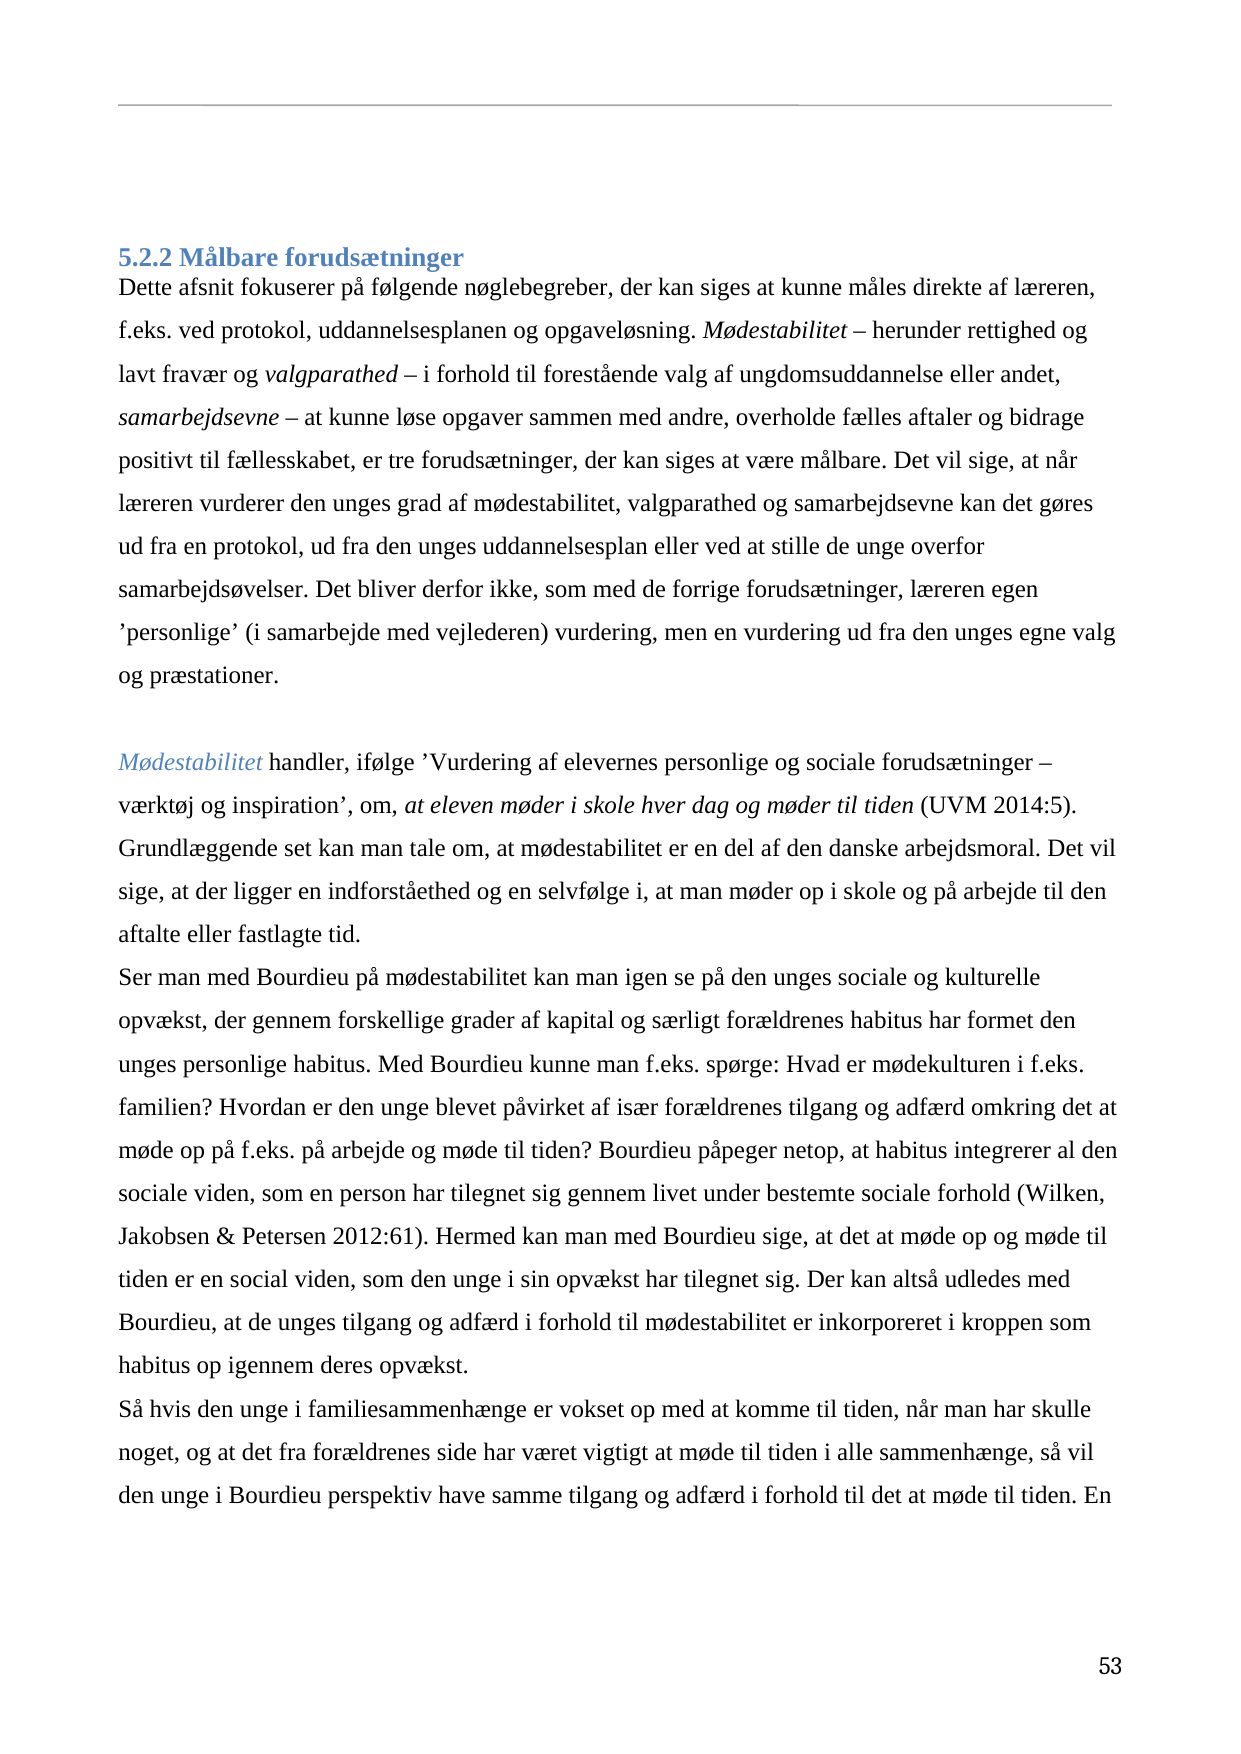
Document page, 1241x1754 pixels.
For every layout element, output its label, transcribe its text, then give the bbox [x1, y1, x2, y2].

text Så hvis den unge i familiesammenhænge er vokset op med at komme til tiden, når man har skulle noget, og at det fra forældrenes side har været vigtigt at møde til tiden i alle sammenhænge, så vil den unge i Bourdieu perspektiv have samme tilgang og adfærd i forhold til det at møde til tiden. En [118, 1394, 1122, 1509]
text Mødestabilitet handler, ifølge ’Vurdering af elevernes personlige og sociale forudsætninger – værktøj og inspiration’, om, at eleven møder i skole hver dag og møder til tiden (UVM 2014:5). Grundlæggende set kan man tale om, at mødestabilitet er en del af den danske arbejdsmoral. Det vil sige, at der ligger en indforståethed og en selvfølge i, at man møder op i skole og på arbejde til den aftalte eller fastlagte tid. [118, 747, 1122, 948]
text Ser man med Bourdieu på mødestabilitet kan man igen se på den unges sociale og kulturelle opvækst, der gennem forskellige grader af kapital og særligt forældrenes habitus har formet den unges personlige habitus. Med Bourdieu kunne man f.eks. spørge: Hvad er mødekulturen i f.eks. familien? Hvordan er den unge blevet påvirket af især forældrenes tilgang og adfærd omkring det at møde op på f.eks. på arbejde og møde til tiden? Bourdieu påpeger netop, at habitus integrerer al den sociale viden, som en person har tilegnet sig gennem livet under bestemte sociale forhold (Wilken, Jakobsen & Petersen 2012:61). Hermed kan man med Bourdieu sige, at det at møde op og møde til tiden er en social viden, som den unge i sin opvækst har tilegnet sig. Der kan altså udledes med Bourdieu, at de unges tilgang og adfærd i forhold til mødestabilitet er inkorporeret i kroppen som habitus op igennem deres opvækst. [118, 962, 1122, 1379]
text Dette afsnit fokuserer på følgende nøglebegreber, der kan siges at kunne måles direkte af læreren, f.eks. ved protokol, uddannelsesplanen og opgaveløsning. Mødestabilitet – herunder rettighed og lavt fravær og valgparathed – i forhold til forestående valg af ungdomsuddannelse eller andet, samarbejdsevne – at kunne løse opgaver sammen med andre, overholde fælles aftaler og bidrage positivt til fællesskabet, er tre forudsætninger, der kan siges at være målbare. Det vil sige, at når læreren vurderer den unges grad af mødestabilitet, valgparathed og samarbejdsevne kan det gøres ud fra en protokol, ud fra den unges uddannelsesplan eller ved at stille de unge overfor samarbejdsøvelser. Det bliver derfor ikke, som med de forrige forudsætninger, læreren egen ’personlige’ (i samarbejde med vejlederen) vurdering, men en vurdering ud fra den unges egne valg og præstationer. [118, 272, 1122, 689]
subtitle 5.2.2 Målbare forudsætninger [118, 241, 1122, 272]
